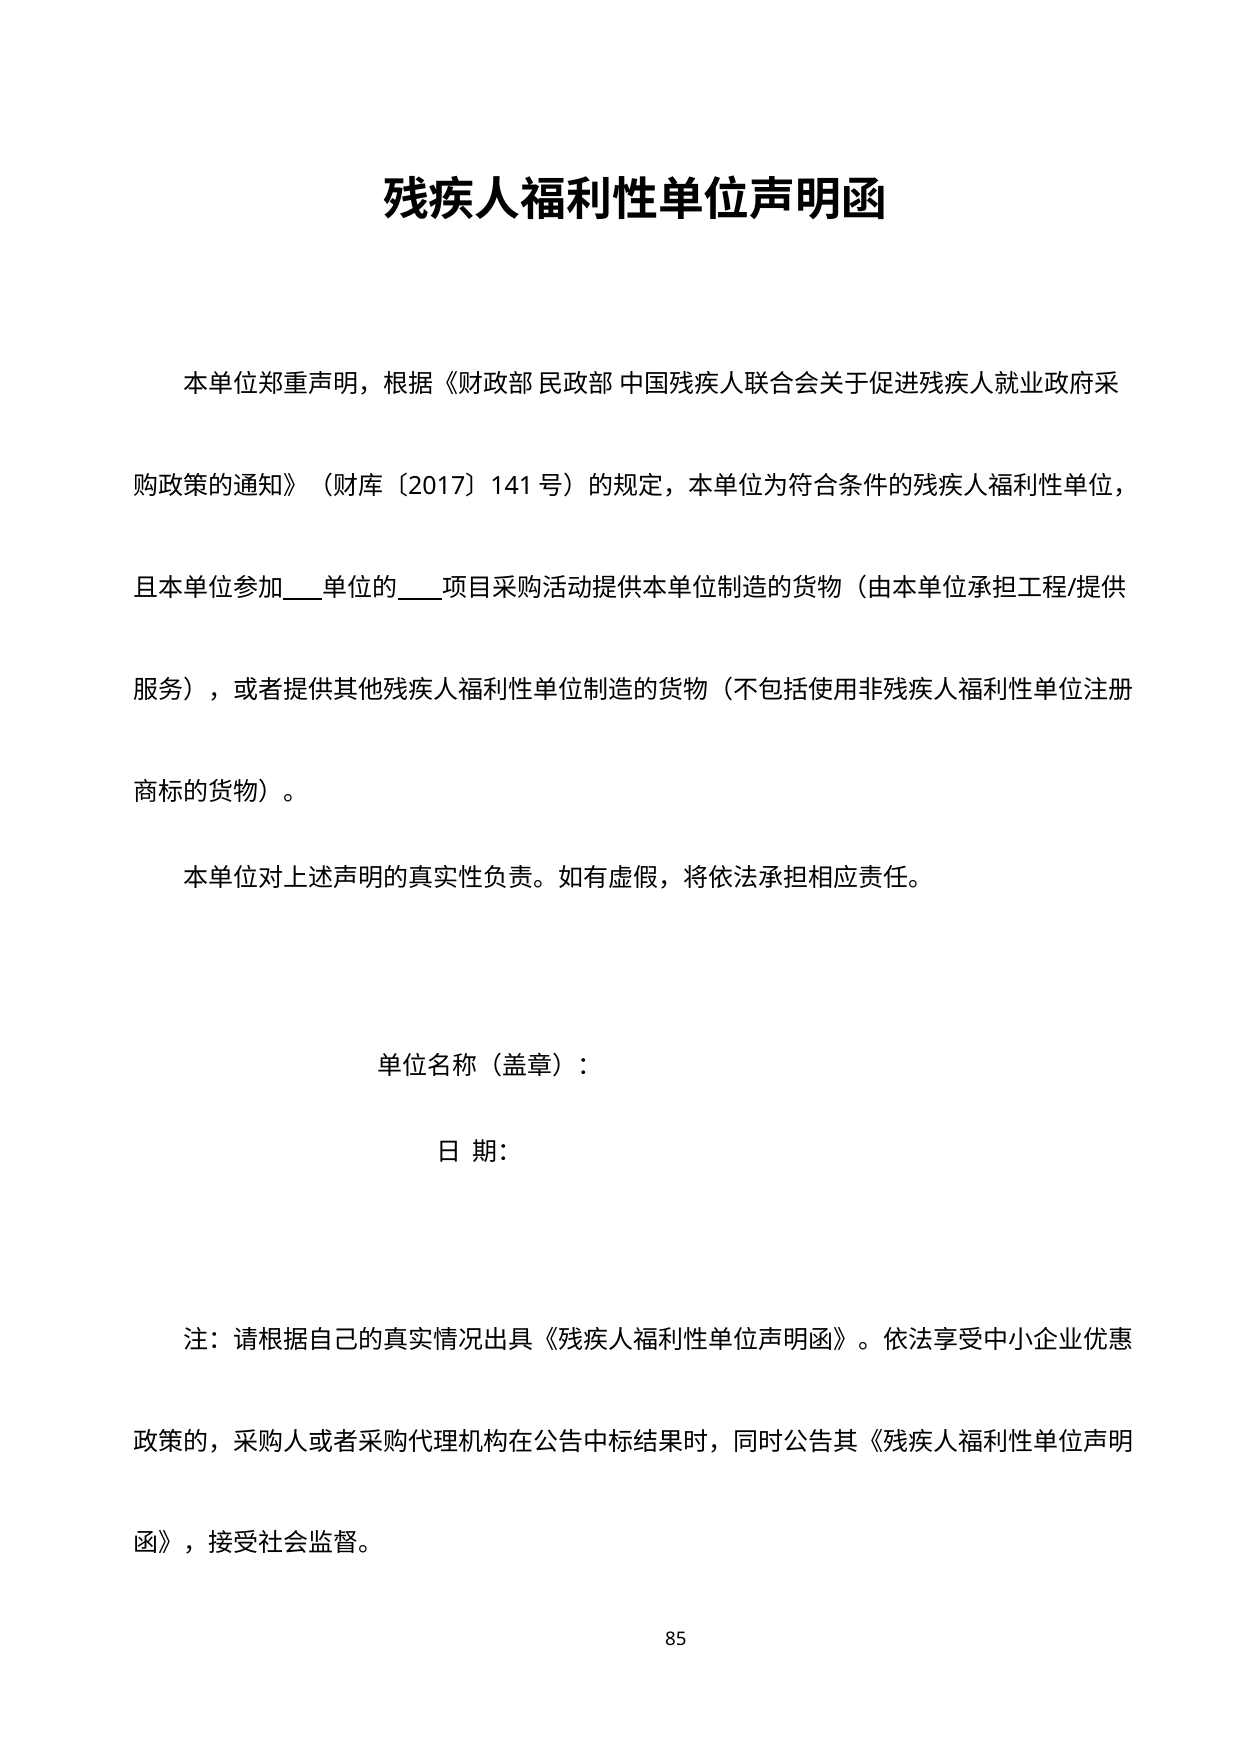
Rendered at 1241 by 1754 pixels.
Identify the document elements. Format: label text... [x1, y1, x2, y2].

text 残疾人福利性单位声明函 [133, 164, 1137, 232]
text 本单位对上述声明的真实性负责。如有虚假，将依法承担相应责任。 [133, 841, 1137, 909]
text 注：请根据自己的真实情况出具《残疾人福利性单位声明函》。依法享受中小企业优惠政策的，采购人或者采购代理机构在公告中标结果时，同时公告其《残疾人福利性单位声明函》，接受社会监督。 [133, 1303, 1137, 1575]
text 本单位郑重声明，根据《财政部 民政部 中国残疾人联合会关于促进残疾人就业政府采购政策的通知》（财库〔2017〕141号）的规定，本单位为符合条件的残疾人福利性单位，且本单位参加 单位的 项目采购活动提供本单位制造的货物（由本单位承担工程/提供服务），或者提供其他残疾人福利性单位制造的货物（不包括使用非残疾人福利性单位注册商标的货物）。 [133, 348, 1137, 823]
text 单位名称（盖章）： [133, 1029, 1137, 1097]
text 日 期： [133, 1115, 1137, 1183]
